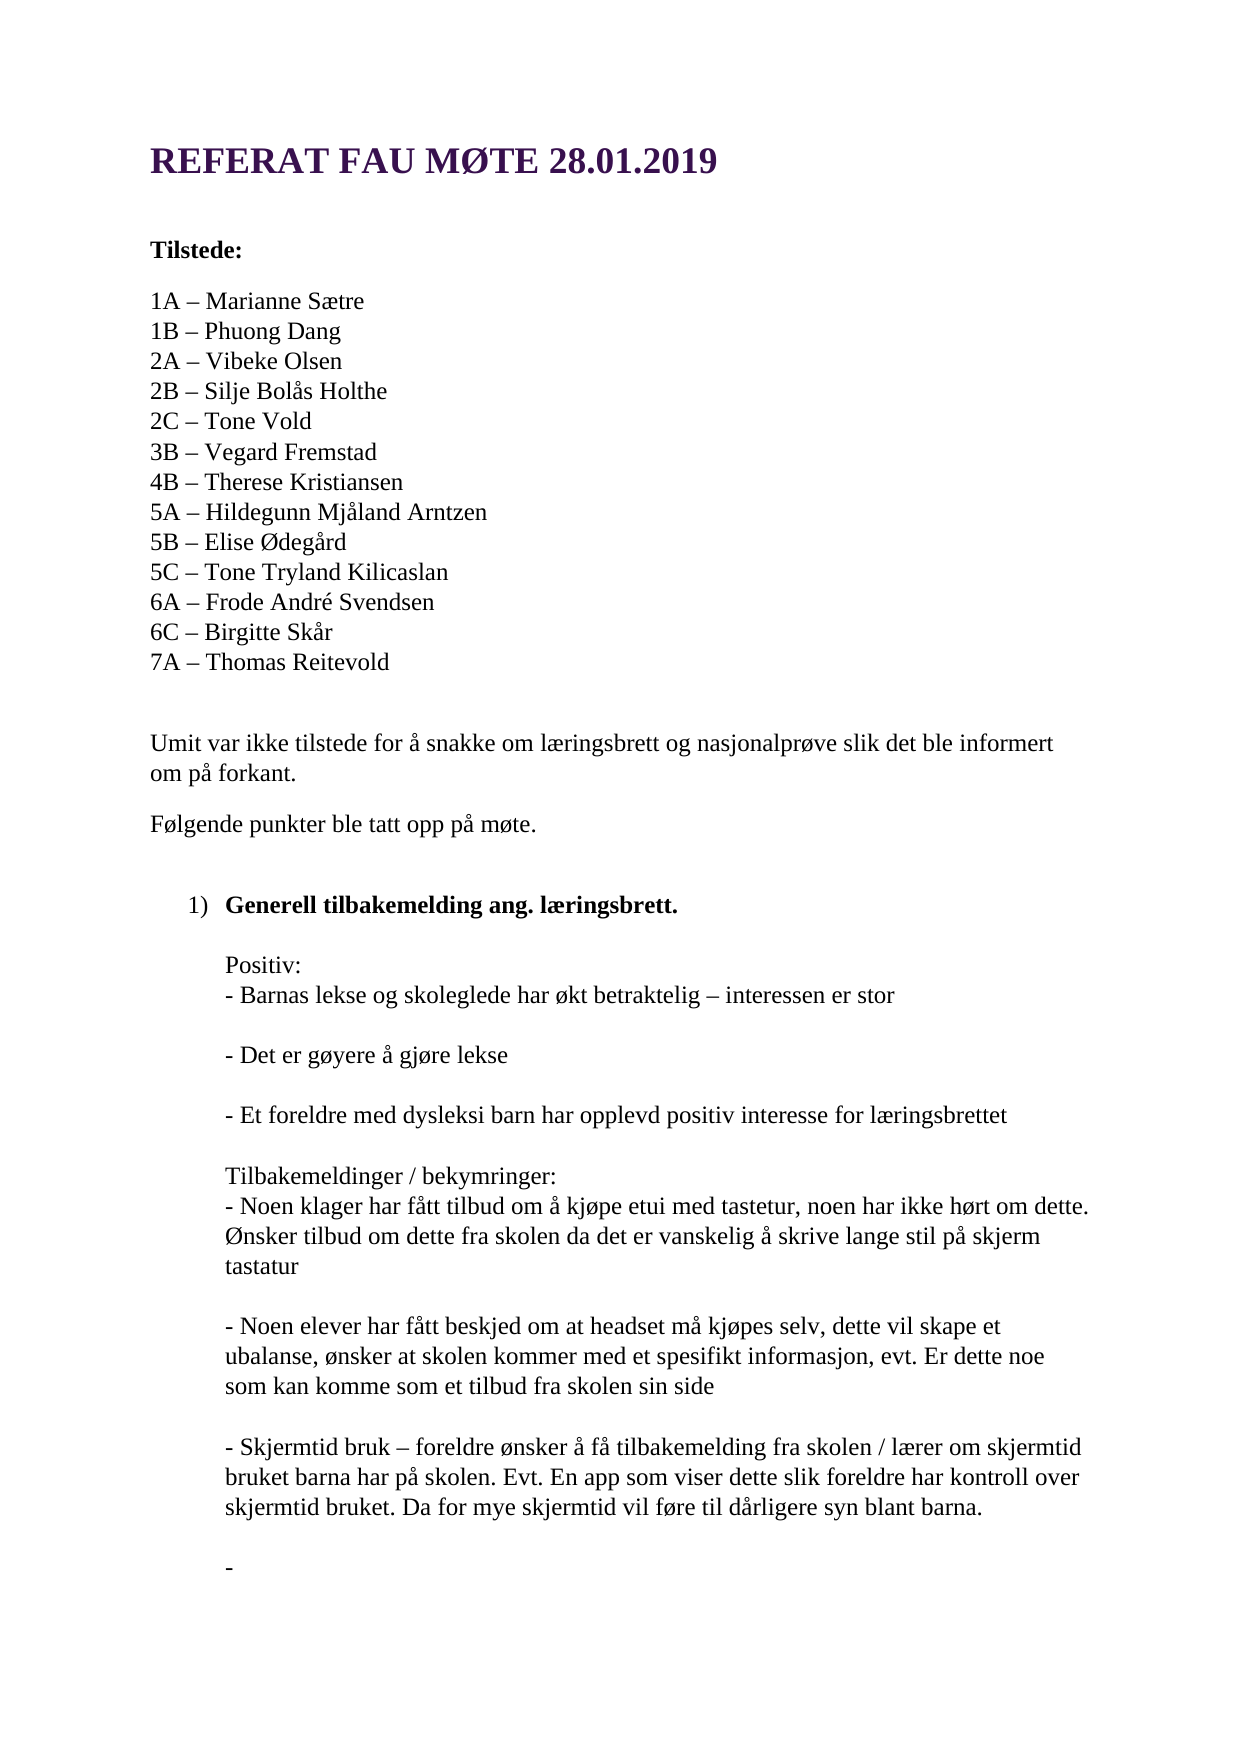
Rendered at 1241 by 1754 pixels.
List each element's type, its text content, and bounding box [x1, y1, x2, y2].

text 1A – Marianne Sætre 1B – Phuong Dang 2A – Vibeke Olsen 2B – Silje Bolås Holthe 2C – Tone Vold 3B – Vegard Fremstad 4B – Therese Kristiansen 5A – Hildegunn Mjåland Arntzen 5B – Elise Ødegård 5C – Tone Tryland Kilicaslan 6A – Frode André Svendsen 6C – Birgitte Skår 7A – Thomas Reitevold [150, 286, 1090, 706]
subtitle REFERAT FAU MØTE 28.01.2019 [150, 139, 1090, 182]
text Følgende punkter ble tatt opp på møte. [150, 809, 1090, 868]
text Tilstede: [150, 235, 1090, 264]
text Umit var ikke tilstede for å snakke om læringsbrett og nasjonalprøve slik det ble informert om på forkant. [150, 728, 1090, 787]
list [187, 890, 1090, 1581]
